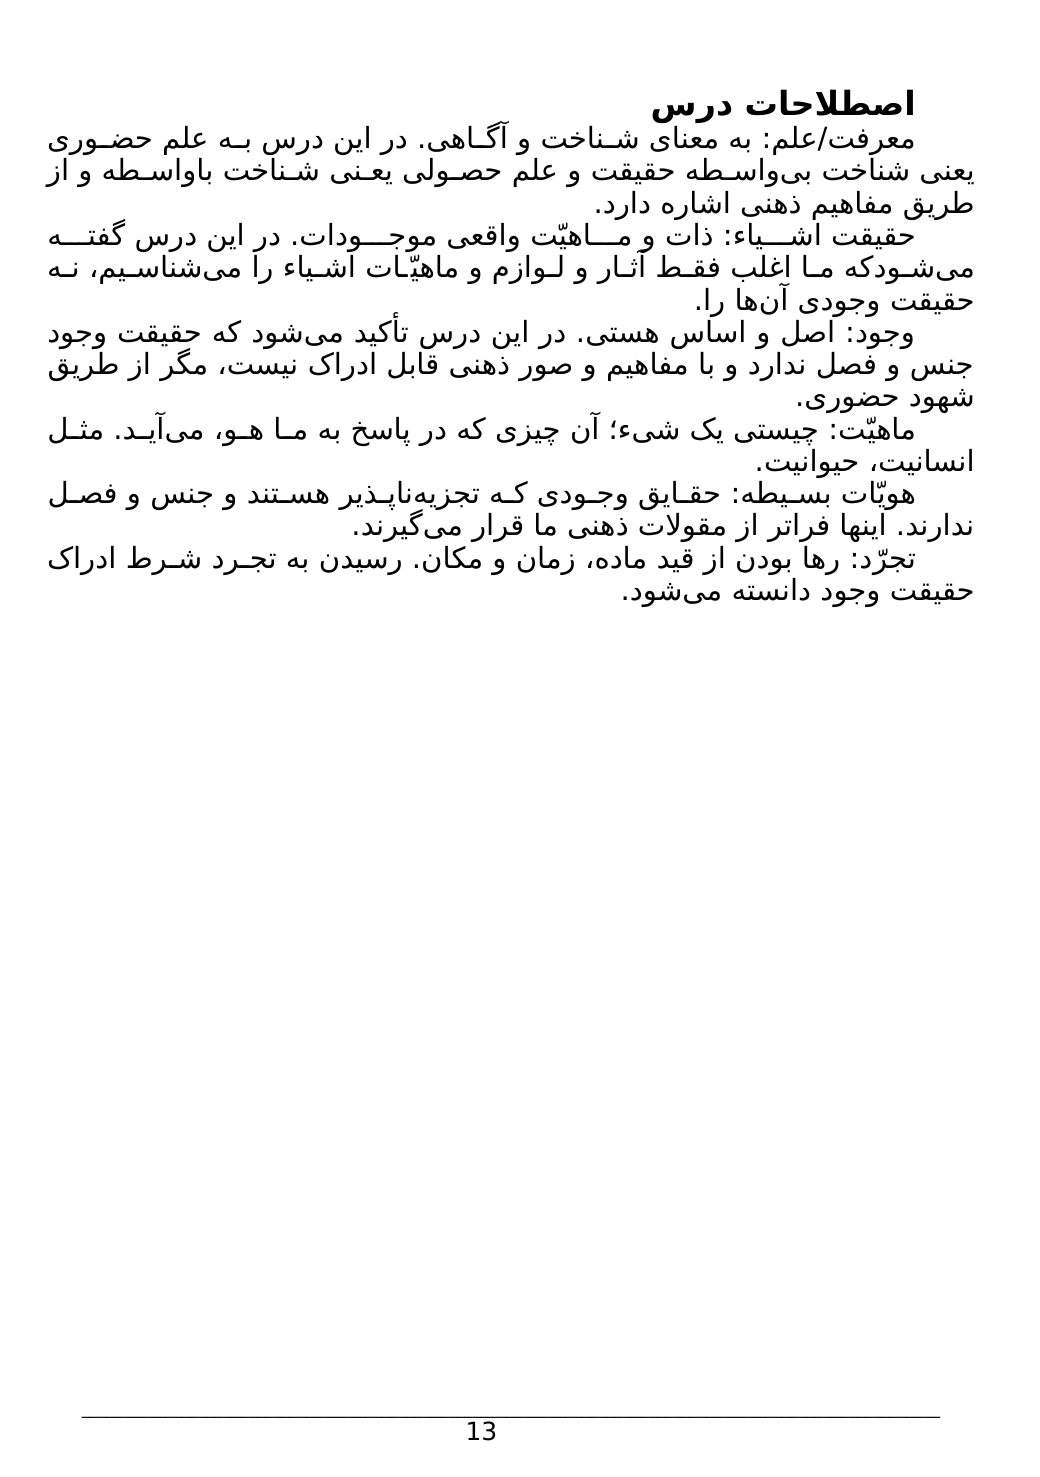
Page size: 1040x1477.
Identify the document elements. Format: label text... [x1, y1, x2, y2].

subtitle اصطلاحات درس [106, 84, 916, 123]
text حقیقت اشیاء: ذات و ماهیّت واقعی موجودات. در این درس گفته می‌شودکه ما اغلب فقط آثار و لوازم و ماهیّات اشیاء را می‌شناسیم، نه حقیقت وجودی آن‌ها را. [47, 220, 975, 317]
text معرفت/علم: به معنای شناخت و آگاهی. در این درس به علم حضوری یعنی شناخت بی‌واسطه حقیقت و علم حصولی یعنی شناخت باواسطه و از طریق مفاهیم ذهنی اشاره دارد. [47, 123, 975, 220]
text تجرّد: رها بودن از قید ماده، زمان و مکان. رسیدن به تجرد شرط ادراک حقیقت وجود دانسته می‌شود. [47, 542, 975, 607]
text هویّات بسیطه: حقایق وجودی که تجزیه‌ناپذیر هستند و جنس و فصل ندارند. اینها فراتر از مقولات ذهنی ما قرار می‌گیرند. [47, 478, 975, 542]
text وجود: اصل و اساس هستی. در این درس تأکید می‌شود که حقیقت وجود جنس و فصل ندارد و با مفاهیم و صور ذهنی قابل ادراک نیست، مگر از طریق شهود حضوری. [47, 317, 975, 413]
text ماهیّت: چیستی یک شیء؛ آن چیزی که در پاسخ به ما هو، می‌آید. مثل انسانیت، حیوانیت. [47, 413, 975, 478]
